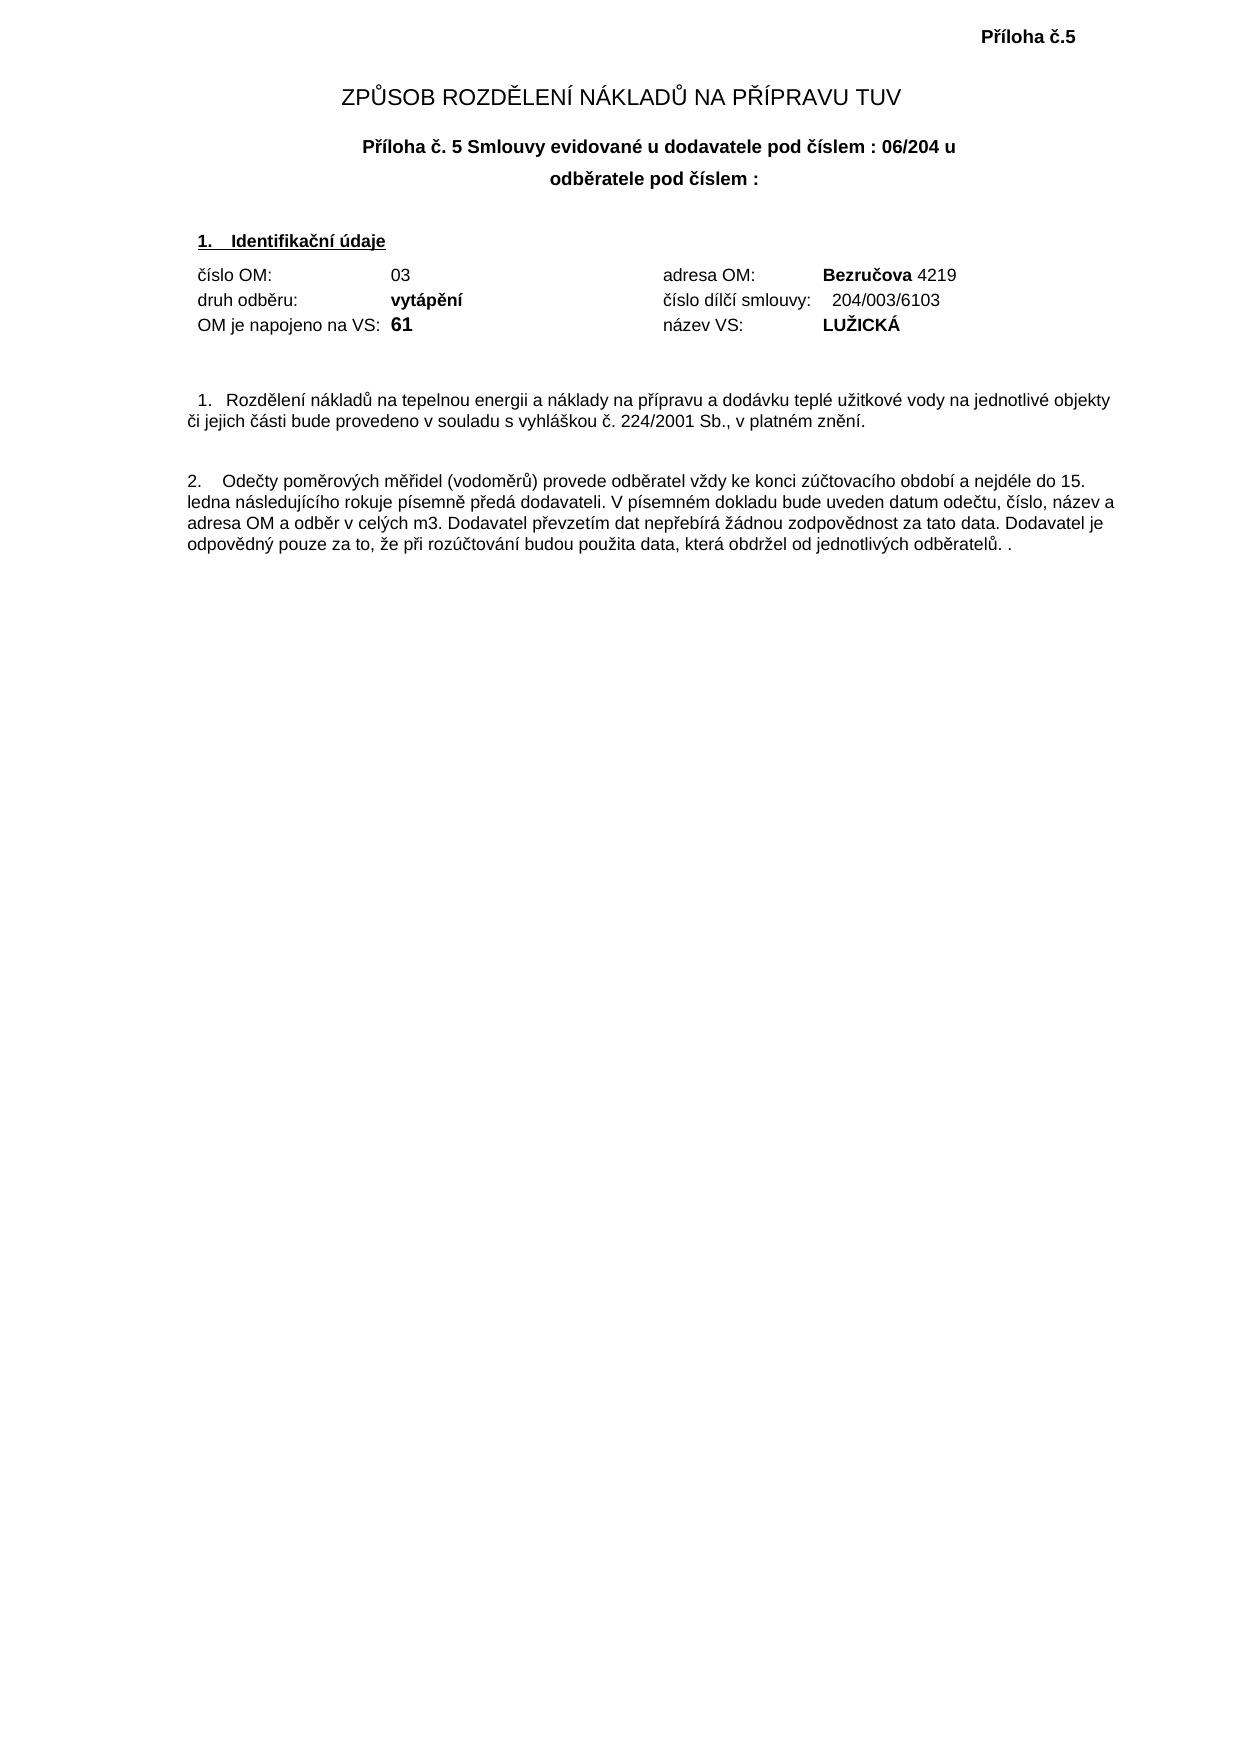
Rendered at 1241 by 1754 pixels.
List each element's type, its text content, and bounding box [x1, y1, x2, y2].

text druh odběru: vytápění číslo dílčí smlouvy: 204/003/6103 [197, 287, 1194, 311]
list Rozdělení nákladů na tepelnou energii a náklady na přípravu a dodávku teplé užitkové vody na jednotlivé objekty či jejich části bude provedeno v souladu s vyhláškou č. 224/2001 Sb., v platném znění. [187, 389, 1125, 432]
list Odečty poměrových měřidel (vodoměrů) provede odběratel vždy ke konci zúčtovacího období a nejdéle do 15. ledna následujícího rokuje písemně předá dodavateli. V písemném dokladu bude uveden datum odečtu, číslo, název a adresa OM a odběr v celých m3. Dodavatel převzetím dat nepřebírá žádnou zodpovědnost za tato data. Dodavatel je odpovědný pouze za to, že při rozúčtování budou použita data, která obdržel od jednotlivých odběratelů. . [187, 470, 1125, 554]
list Identifikační údaje [197, 234, 1194, 251]
text Příloha č.5 [981, 29, 1194, 47]
text číslo OM: 03 adresa OM: Bezručova 4219 [197, 262, 1194, 287]
text Příloha č. 5 Smlouvy evidované u dodavatele pod číslem : 06/204 u odběratele pod číslem : [362, 128, 1040, 191]
text OM je napojeno na VS: 61 název VS: LUŽICKÁ [197, 311, 1194, 336]
text ZPŮSOB ROZDĚLENÍ NÁKLADŮ NA PŘÍPRAVU TUV [341, 87, 1194, 110]
